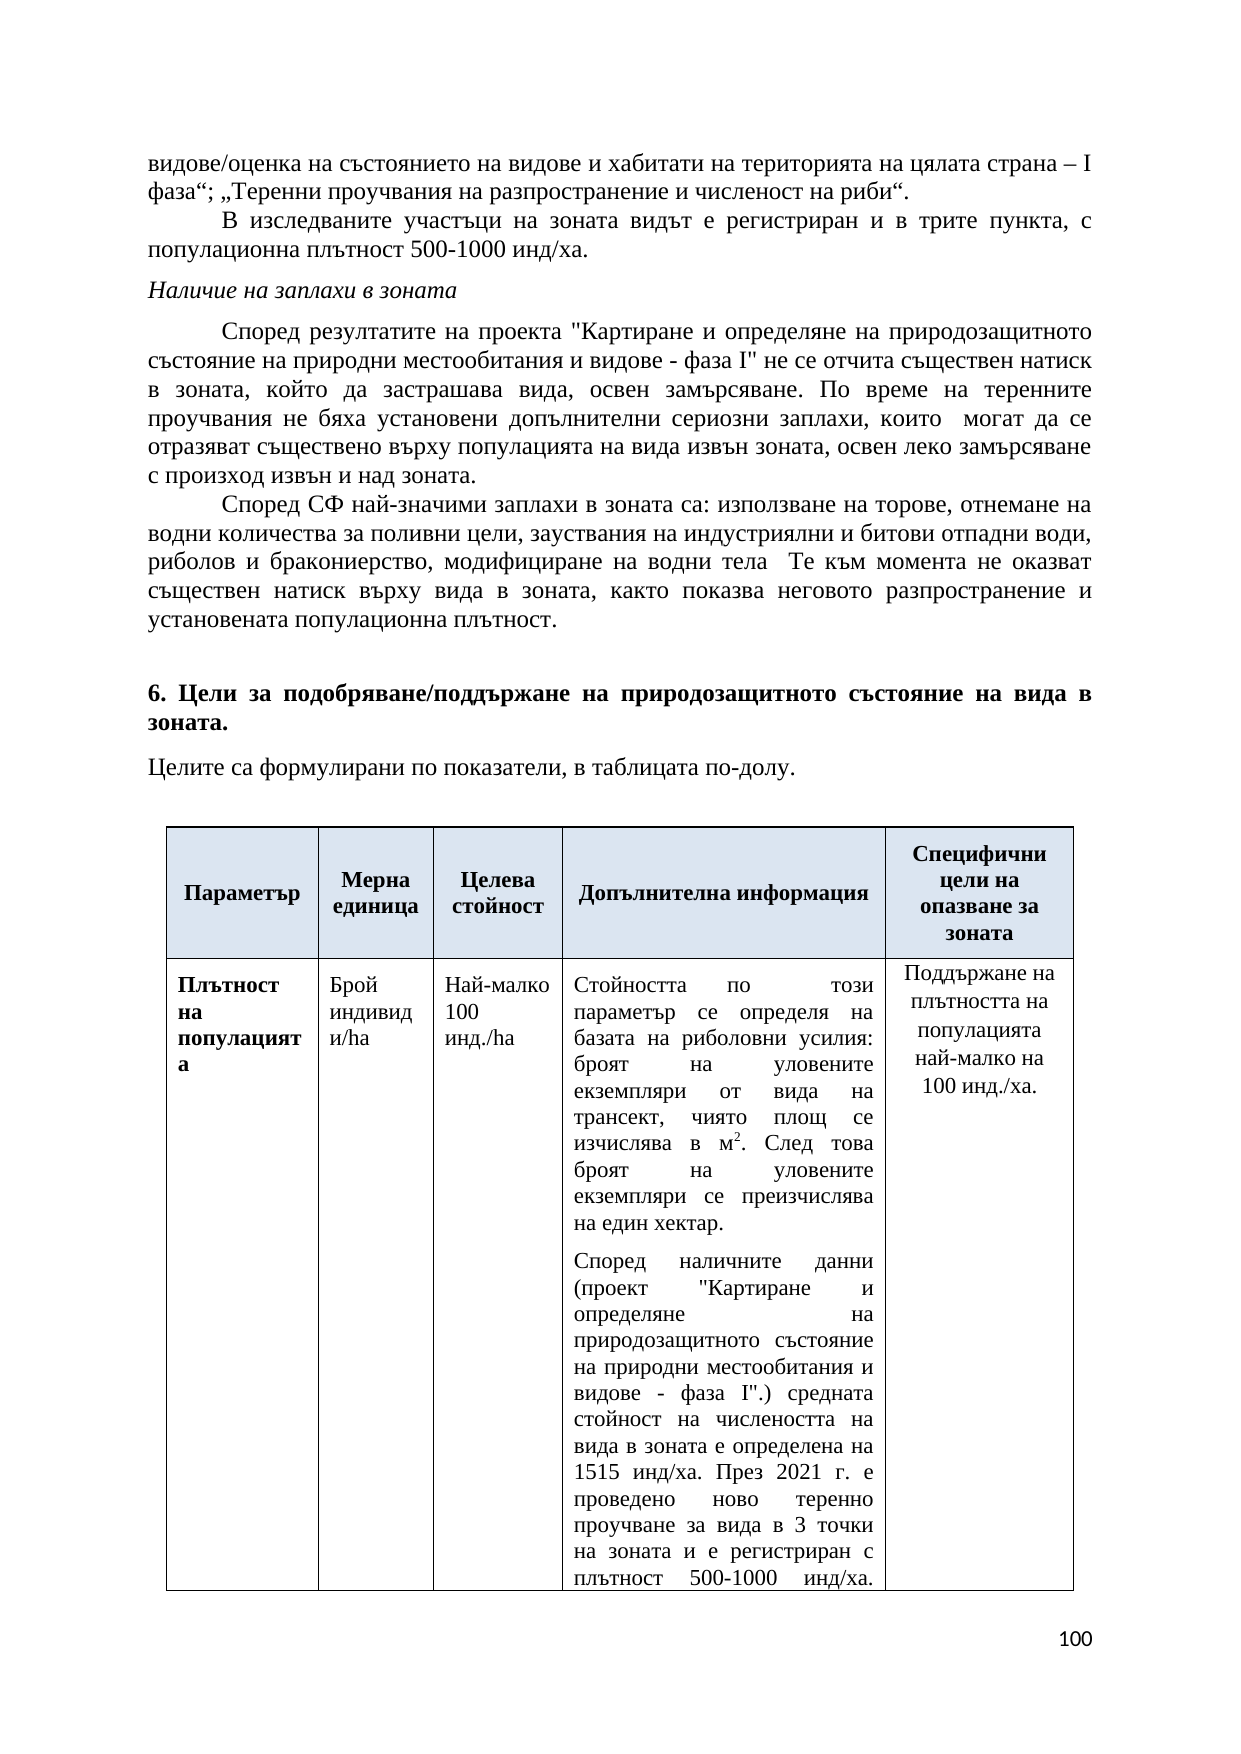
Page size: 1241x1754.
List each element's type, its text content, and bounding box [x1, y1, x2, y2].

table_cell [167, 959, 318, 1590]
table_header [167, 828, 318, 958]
text В изследваните участъци на зоната видът е регистриран и в трите пункта, с популационна плътност 500-1000 инд/ха. [148, 205, 1093, 263]
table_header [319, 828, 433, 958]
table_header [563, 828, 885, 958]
text Наличие на заплахи в зоната [148, 275, 1093, 304]
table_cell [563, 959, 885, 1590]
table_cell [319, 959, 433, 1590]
text 6. Цели за подобряване/поддържане на природозащитното състояние на вида в зоната. [148, 678, 1093, 736]
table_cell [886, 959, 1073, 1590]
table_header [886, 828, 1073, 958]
text Целите са формулирани по показатели, в таблицата по-долу. [148, 752, 1093, 781]
text Според резултатите на проекта "Картиране и определяне на природозащитното състояние на природни местообитания и видове - фаза I" не се отчита съществен натиск в зоната, който да застрашава вида, освен замърсяване. По време на теренните проучвания не бяха установени допълнителни сериозни заплахи, които могат да се отразяват съществено върху популацията на вида извън зоната, освен леко замърсяване с произход извън и над зоната. [148, 316, 1093, 489]
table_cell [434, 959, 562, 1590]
text Според СФ най-значими заплахи в зоната са: използване на торове, отнемане на водни количества за поливни цели, зауствания на индустриялни и битови отпадни води, риболов и бракониерство, модифициране на водни тела Те към момента не оказват съществен натиск върху вида в зоната, както показва неговото разпространение и установената популационна плътност. [148, 489, 1093, 633]
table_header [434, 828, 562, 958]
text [148, 148, 1093, 205]
